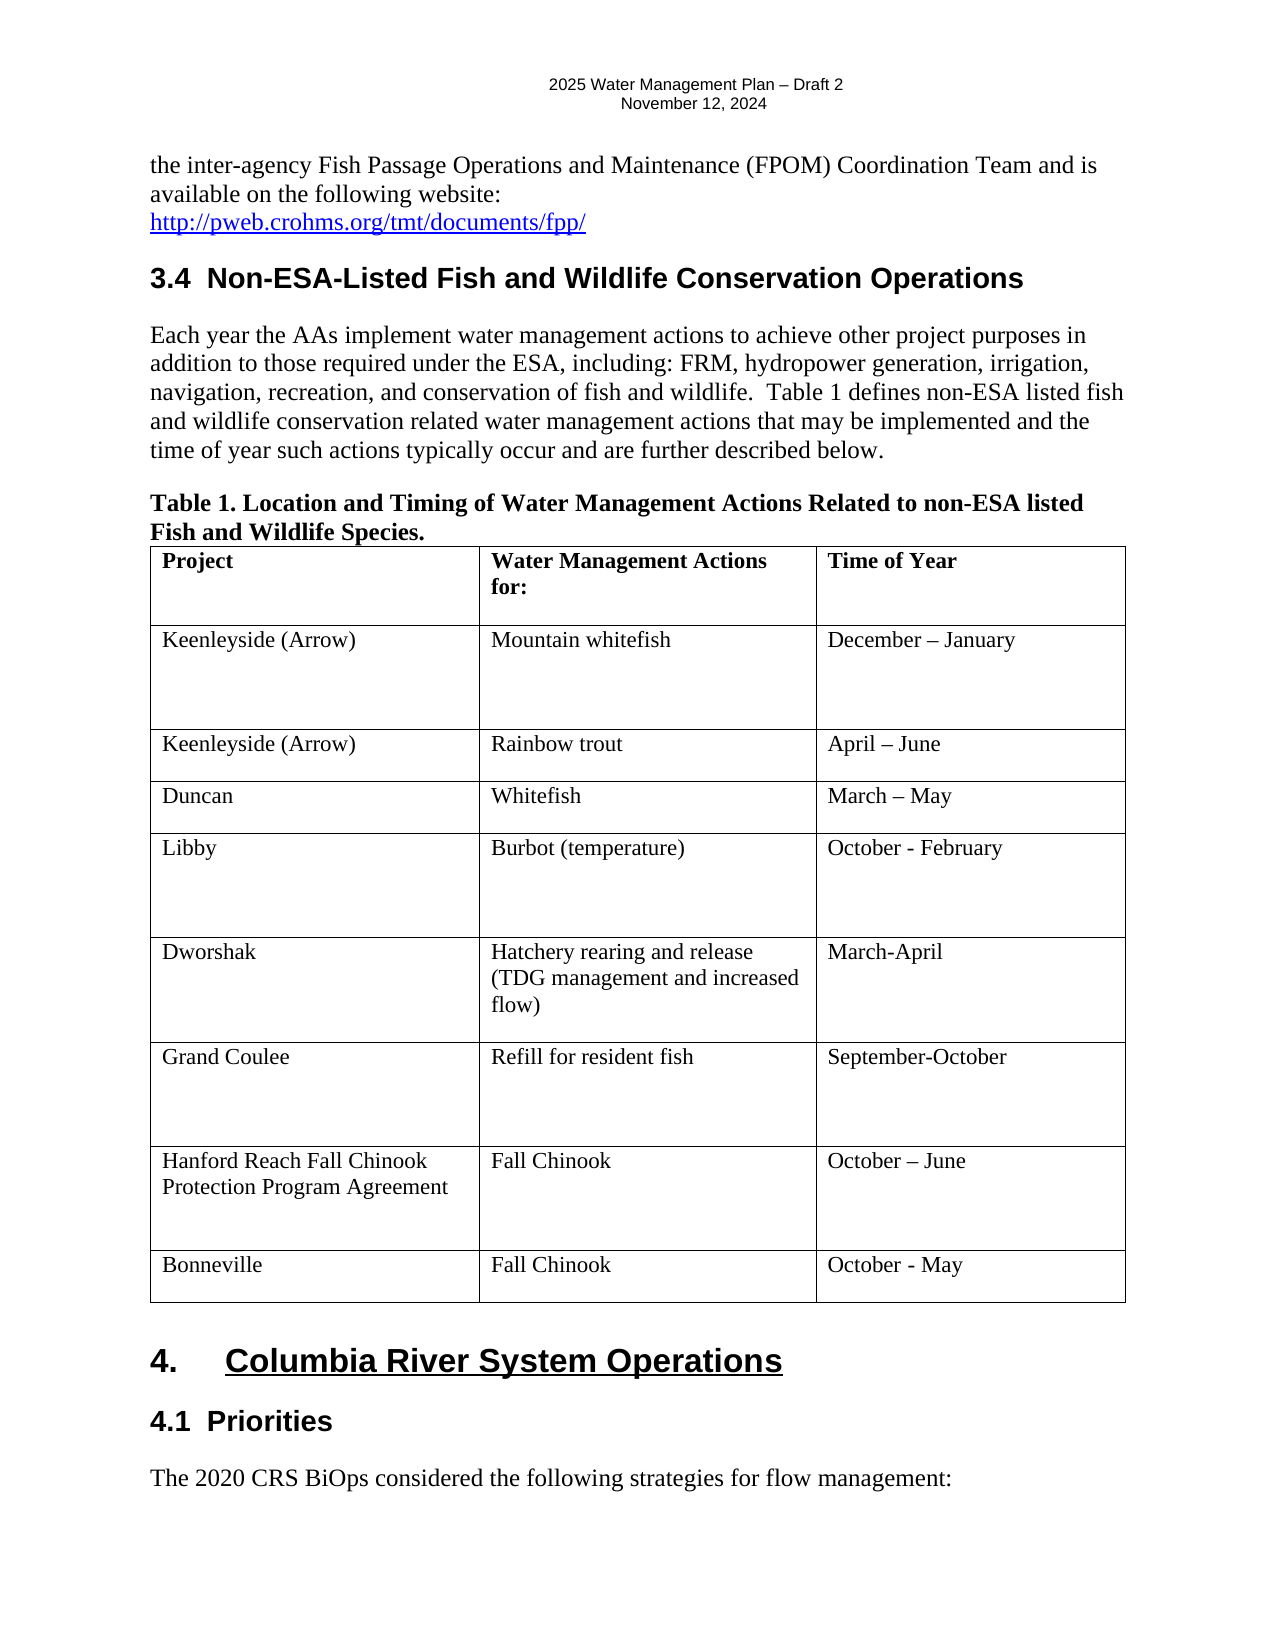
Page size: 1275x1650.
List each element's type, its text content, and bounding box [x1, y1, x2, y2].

table_cell October – June [817, 1147, 1125, 1250]
text Each year the AAs implement water management actions to achieve other project purposes in addition to those required under the ESA, including: FRM, hydropower generation, irrigation, navigation, recreation, and conservation of fish and wildlife. Table 1 defines non-ESA listed fish and wildlife conservation related water management actions that may be implemented and the time of year such actions typically occur and are further described below. [150, 320, 1125, 463]
table_cell Fall Chinook [480, 1147, 816, 1250]
subtitle Columbia River System Operations [150, 1341, 1125, 1379]
table_header Water Management Actions for: [480, 547, 816, 625]
table_header Project [151, 547, 479, 625]
table_header Time of Year [817, 547, 1125, 625]
table_cell Duncan [151, 782, 479, 833]
text http://pweb.crohms.org/tmt/documents/fpp/ [150, 207, 1125, 236]
table_cell Keenleyside (Arrow) [151, 626, 479, 728]
table_cell Rainbow trout [480, 730, 816, 781]
table_cell Bonneville [151, 1251, 479, 1302]
table_cell Whitefish [480, 782, 816, 833]
table_cell Burbot (temperature) [480, 834, 816, 937]
table_cell October - May [817, 1251, 1125, 1302]
table_cell Grand Coulee [151, 1043, 479, 1146]
table_cell March – May [817, 782, 1125, 833]
table_cell October - February [817, 834, 1125, 937]
subtitle 4.1 Priorities [150, 1404, 1125, 1438]
table_cell Hanford Reach Fall Chinook Protection Program Agreement [151, 1147, 479, 1250]
table_cell March-April [817, 938, 1125, 1042]
table_cell Fall Chinook [480, 1251, 816, 1302]
text Table 1. Location and Timing of Water Management Actions Related to non-ESA listed Fish and Wildlife Species. [150, 488, 1125, 546]
table_cell December – January [817, 626, 1125, 728]
subtitle 3.4 Non-ESA-Listed Fish and Wildlife Conservation Operations [150, 261, 1125, 295]
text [150, 150, 1125, 207]
text The 2020 CRS BiOps considered the following strategies for flow management: [150, 1463, 1125, 1491]
table_cell Refill for resident fish [480, 1043, 816, 1146]
table_cell Dworshak [151, 938, 479, 1042]
table_cell Keenleyside (Arrow) [151, 730, 479, 781]
table_cell Libby [151, 834, 479, 937]
table_cell Hatchery rearing and release (TDG management and increased flow) [480, 938, 816, 1042]
table_cell April – June [817, 730, 1125, 781]
table_cell Mountain whitefish [480, 626, 816, 728]
table_cell September-October [817, 1043, 1125, 1146]
